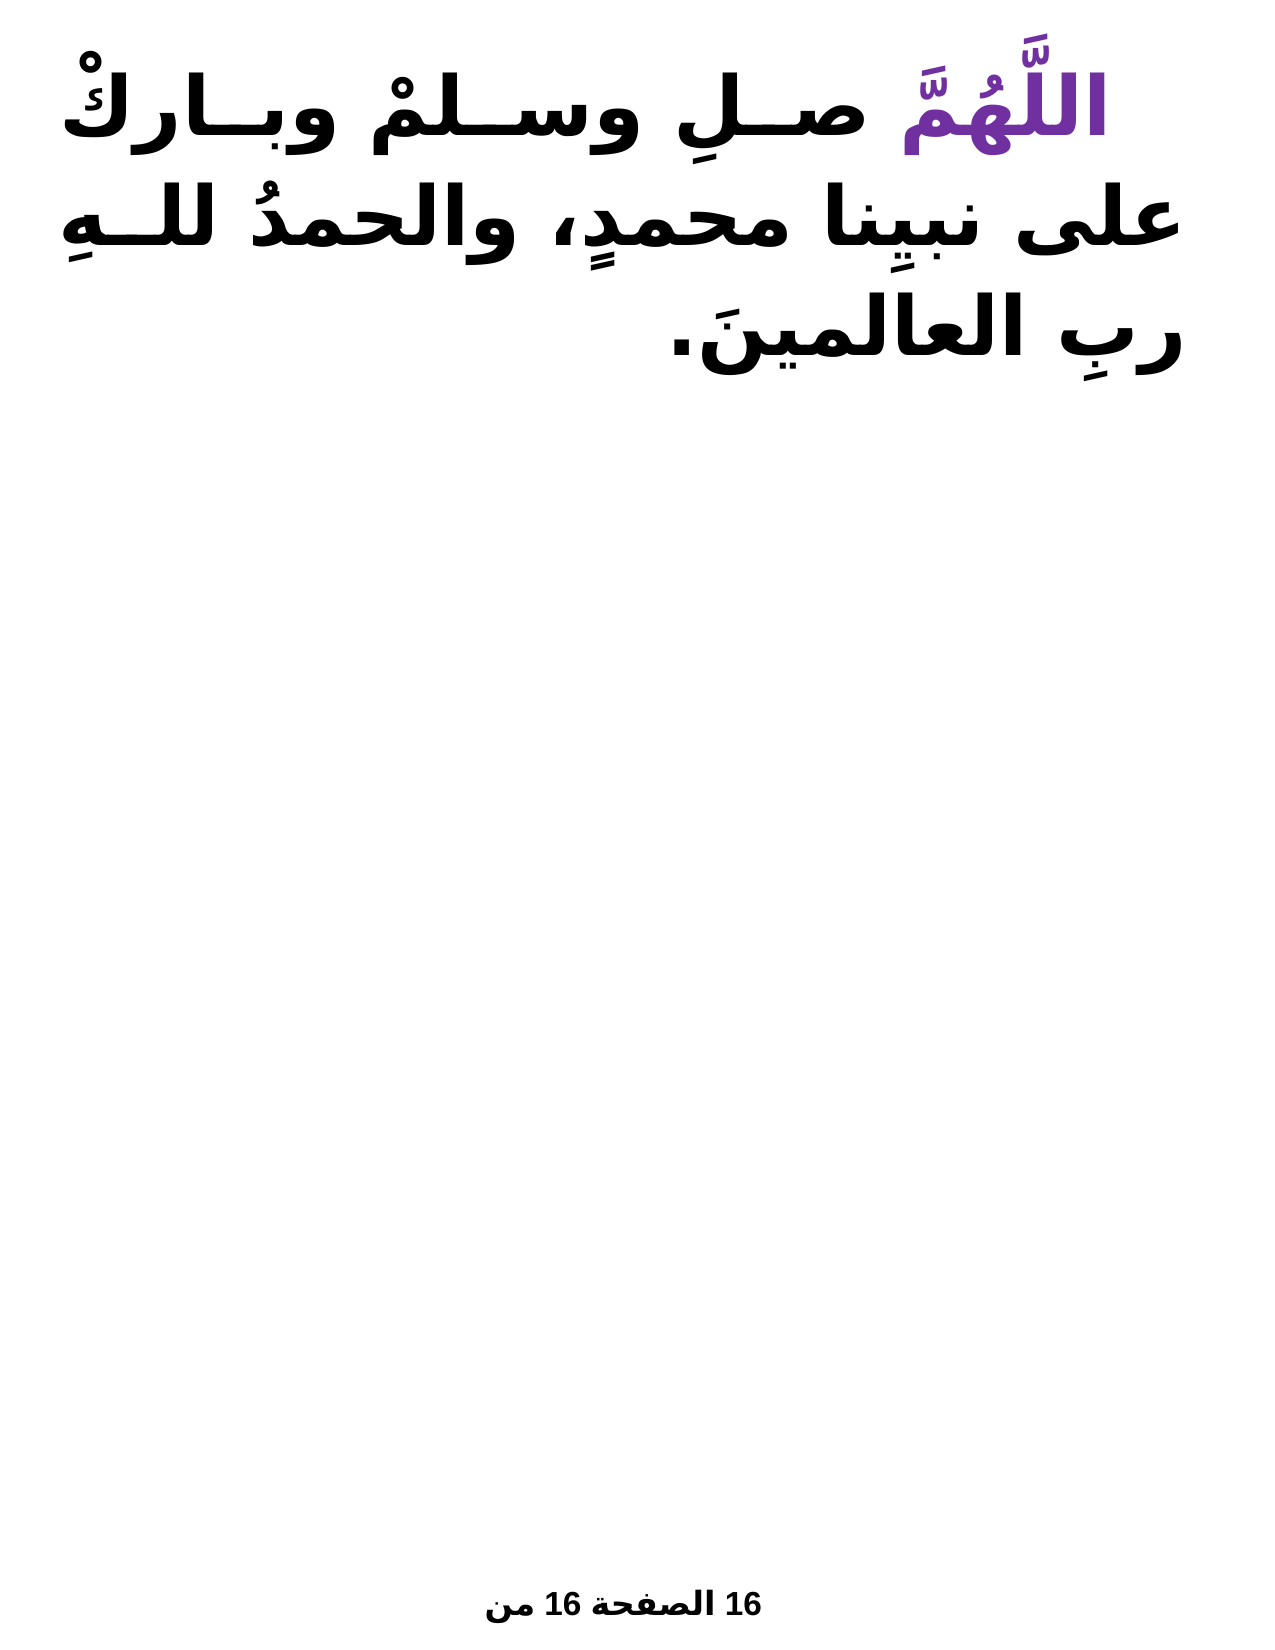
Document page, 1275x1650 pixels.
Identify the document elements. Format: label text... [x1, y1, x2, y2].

text اللَّهُمَّ صلِ وسلمْ وباركْ على نبيِنا محمدٍ، والحمدُ للهِ ربِ العالمينَ. [59, 59, 1186, 375]
